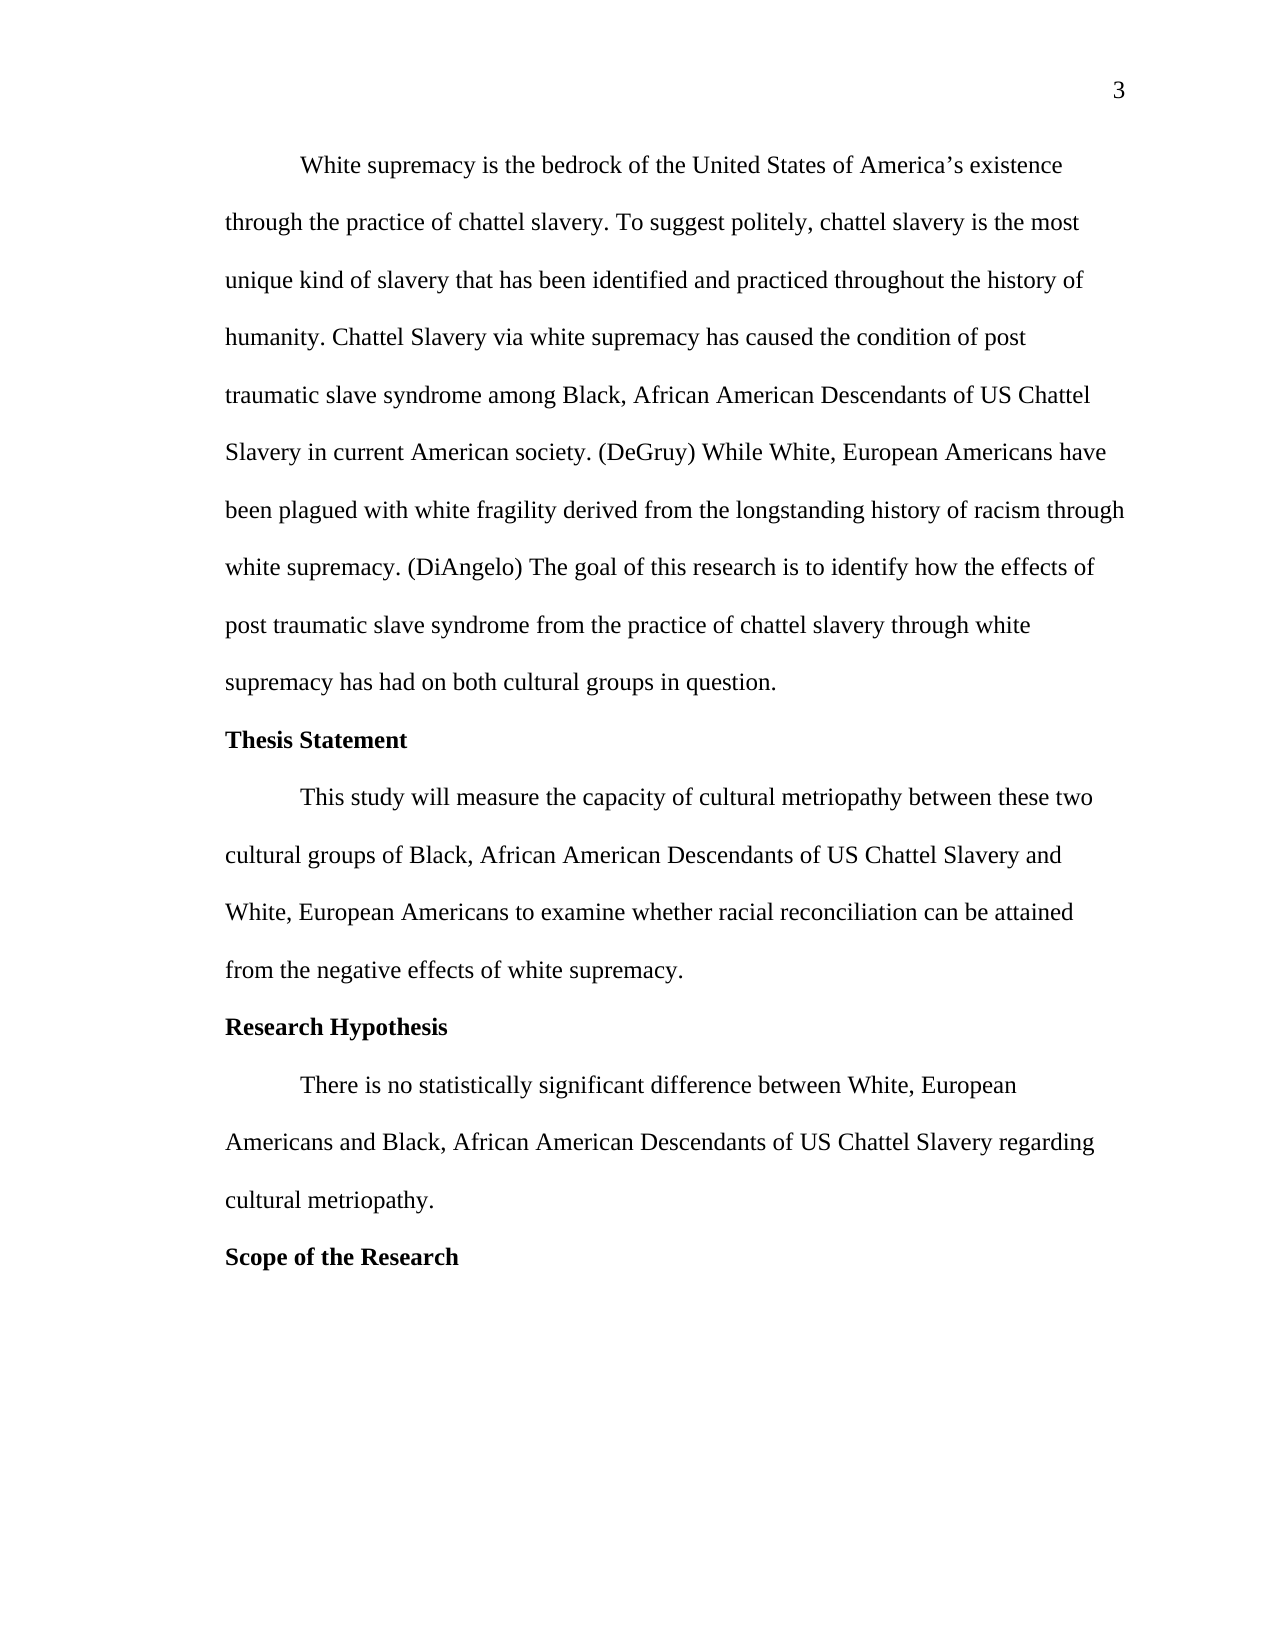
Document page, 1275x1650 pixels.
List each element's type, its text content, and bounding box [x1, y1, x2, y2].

text There is no statistically significant difference between White, European Americans and Black, African American Descendants of US Chattel Slavery regarding cultural metriopathy. [225, 1070, 1125, 1214]
text Research Hypothesis [225, 1012, 1125, 1041]
text Thesis Statement [225, 725, 1125, 754]
text White supremacy is the bedrock of the United States of America’s existence through the practice of chattel slavery. To suggest politely, chattel slavery is the most unique kind of slavery that has been identified and practiced throughout the history of humanity. Chattel Slavery via white supremacy has caused the condition of post traumatic slave syndrome among Black, African American Descendants of US Chattel Slavery in current American society. (DeGruy) While White, European Americans have been plagued with white fragility derived from the longstanding history of racism through white supremacy. (DiAngelo) The goal of this research is to identify how the effects of post traumatic slave syndrome from the practice of chattel slavery through white supremacy has had on both cultural groups in question. [225, 150, 1125, 696]
text Scope of the Research [225, 1242, 1125, 1271]
text This study will measure the capacity of cultural metriopathy between these two cultural groups of Black, African American Descendants of US Chattel Slavery and White, European Americans to examine whether racial reconciliation can be attained from the negative effects of white supremacy. [225, 782, 1125, 984]
